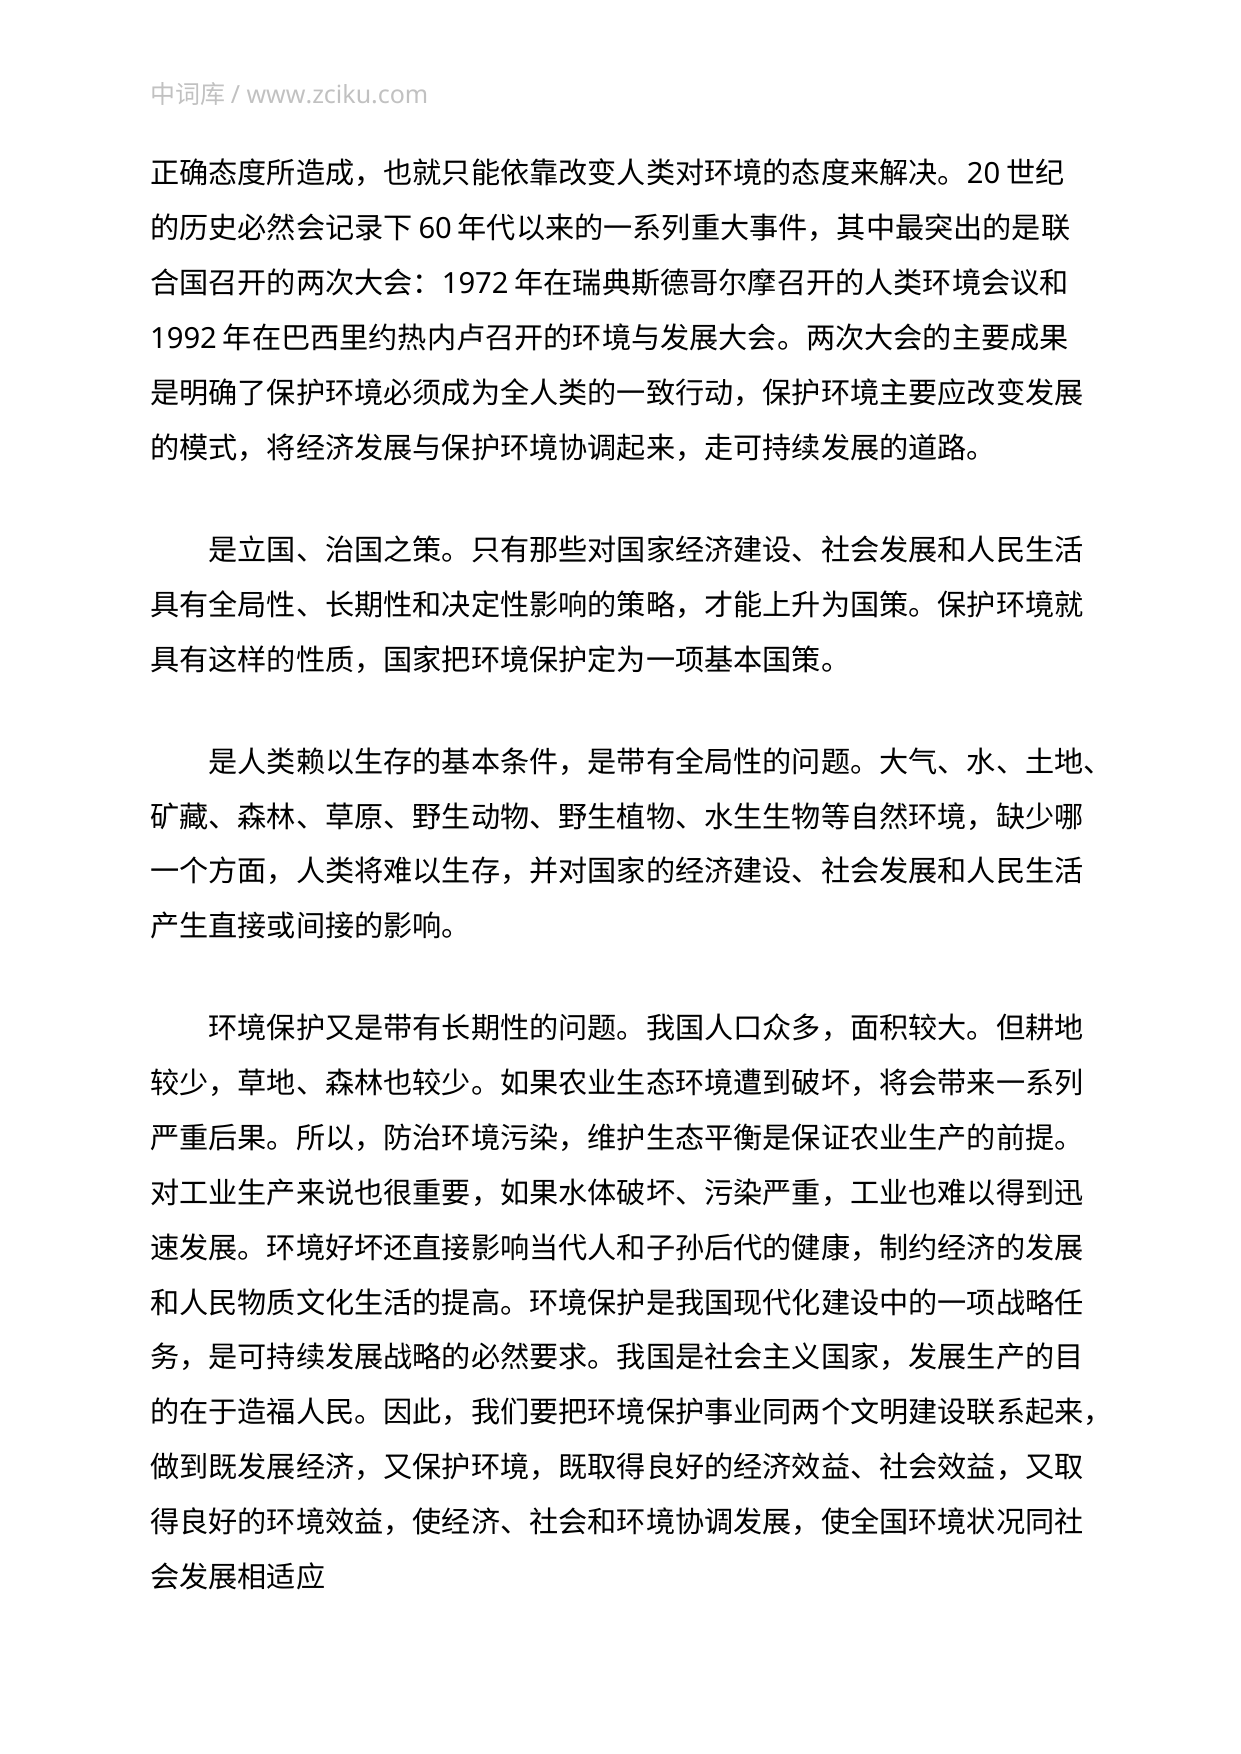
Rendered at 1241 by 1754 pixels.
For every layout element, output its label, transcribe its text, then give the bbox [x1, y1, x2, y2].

text 是立国、治国之策。只有那些对国家经济建设、社会发展和人民生活具有全局性、长期性和决定性影响的策略，才能上升为国策。保护环境就具有这样的性质，国家把环境保护定为一项基本国策。 [150, 527, 1090, 679]
text 是人类赖以生存的基本条件，是带有全局性的问题。大气、水、土地、矿藏、森林、草原、野生动物、野生植物、水生生物等自然环境，缺少哪一个方面，人类将难以生存，并对国家的经济建设、社会发展和人民生活产生直接或间接的影响。 [150, 738, 1090, 945]
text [150, 150, 1090, 467]
text 环境保护又是带有长期性的问题。我国人口众多，面积较大。但耕地较少，草地、森林也较少。如果农业生态环境遭到破坏，将会带来一系列严重后果。所以，防治环境污染，维护生态平衡是保证农业生产的前提。对工业生产来说也很重要，如果水体破坏、污染严重，工业也难以得到迅速发展。环境好坏还直接影响当代人和子孙后代的健康，制约经济的发展和人民物质文化生活的提高。环境保护是我国现代化建设中的一项战略任务，是可持续发展战略的必然要求。我国是社会主义国家，发展生产的目的在于造福人民。因此，我们要把环境保护事业同两个文明建设联系起来，做到既发展经济，又保护环境，既取得良好的经济效益、社会效益，又取得良好的环境效益，使经济、社会和环境协调发展，使全国环境状况同社会发展相适应 [150, 1005, 1090, 1596]
